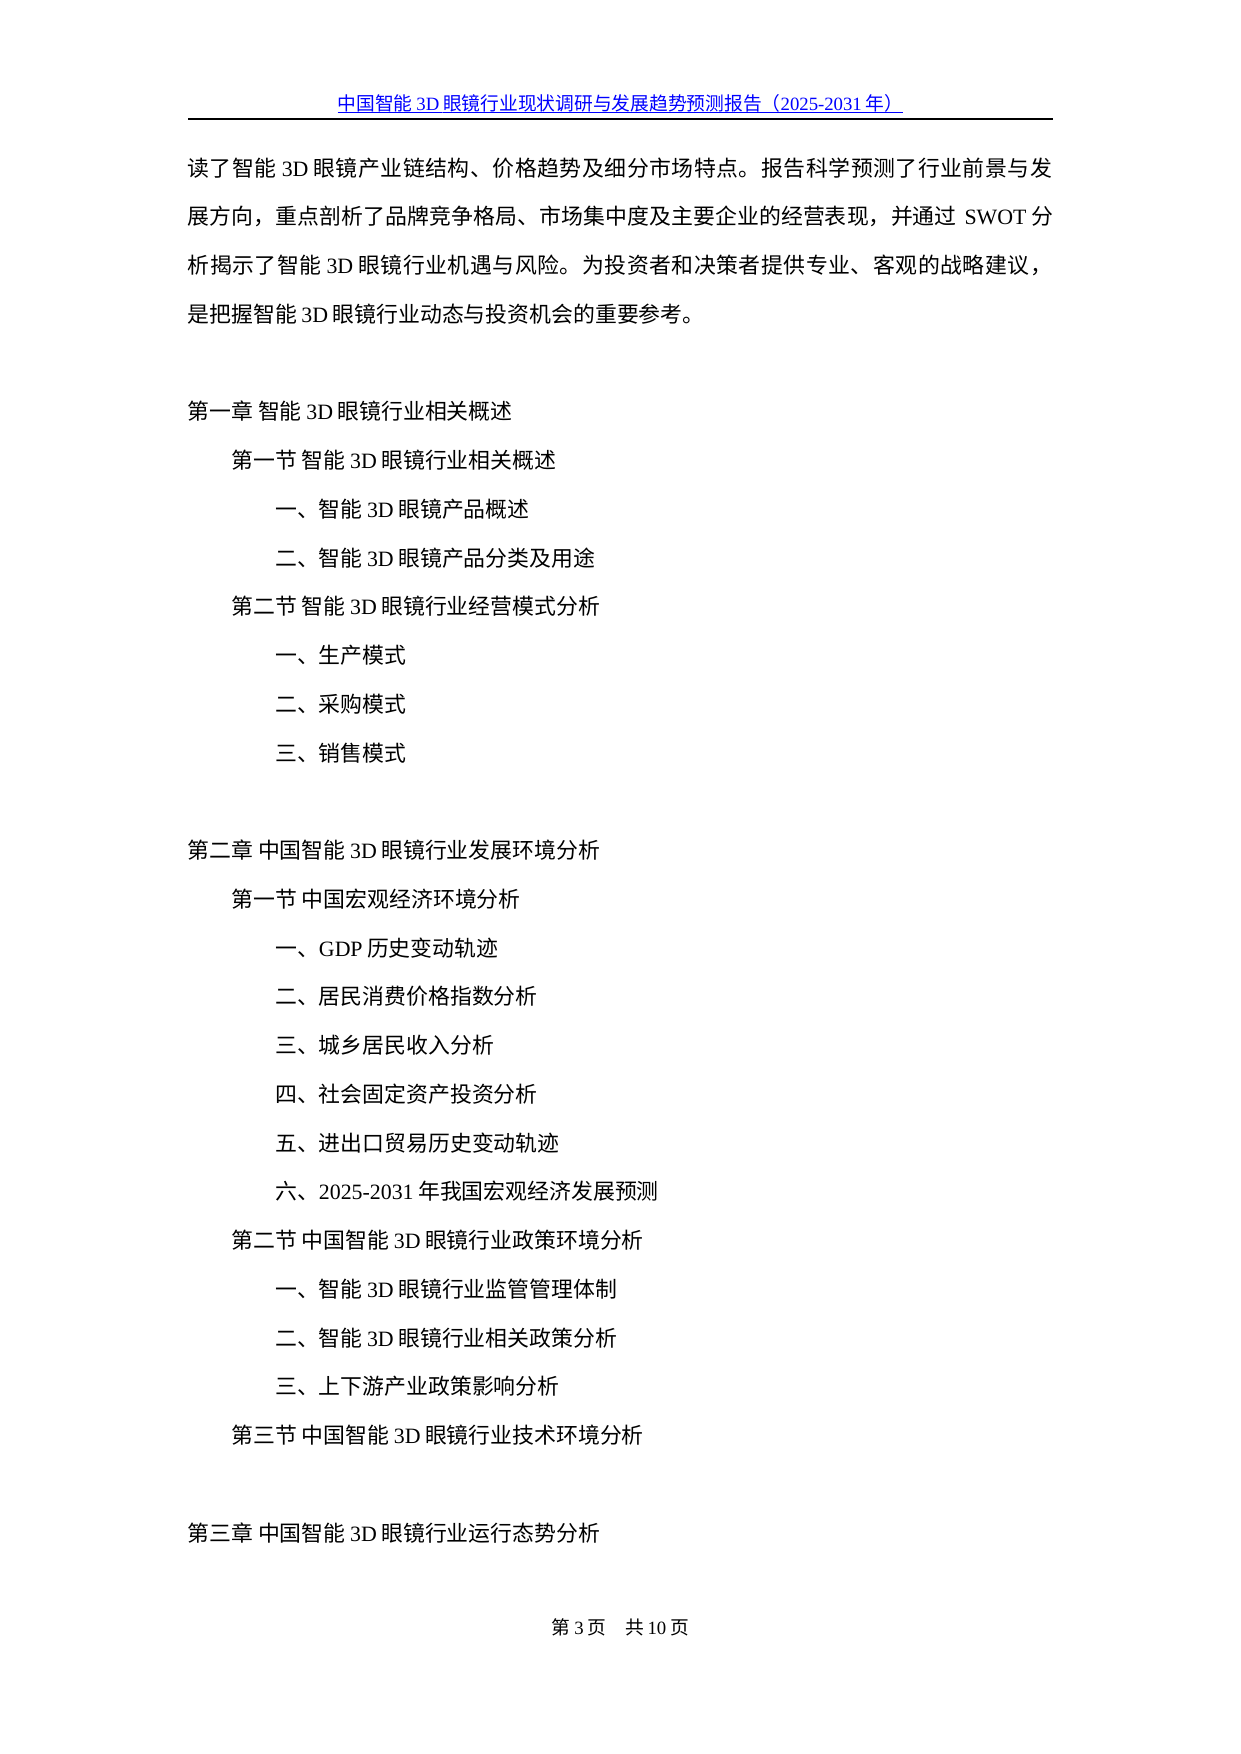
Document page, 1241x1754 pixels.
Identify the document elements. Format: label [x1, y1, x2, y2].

text [187, 150, 1053, 1548]
